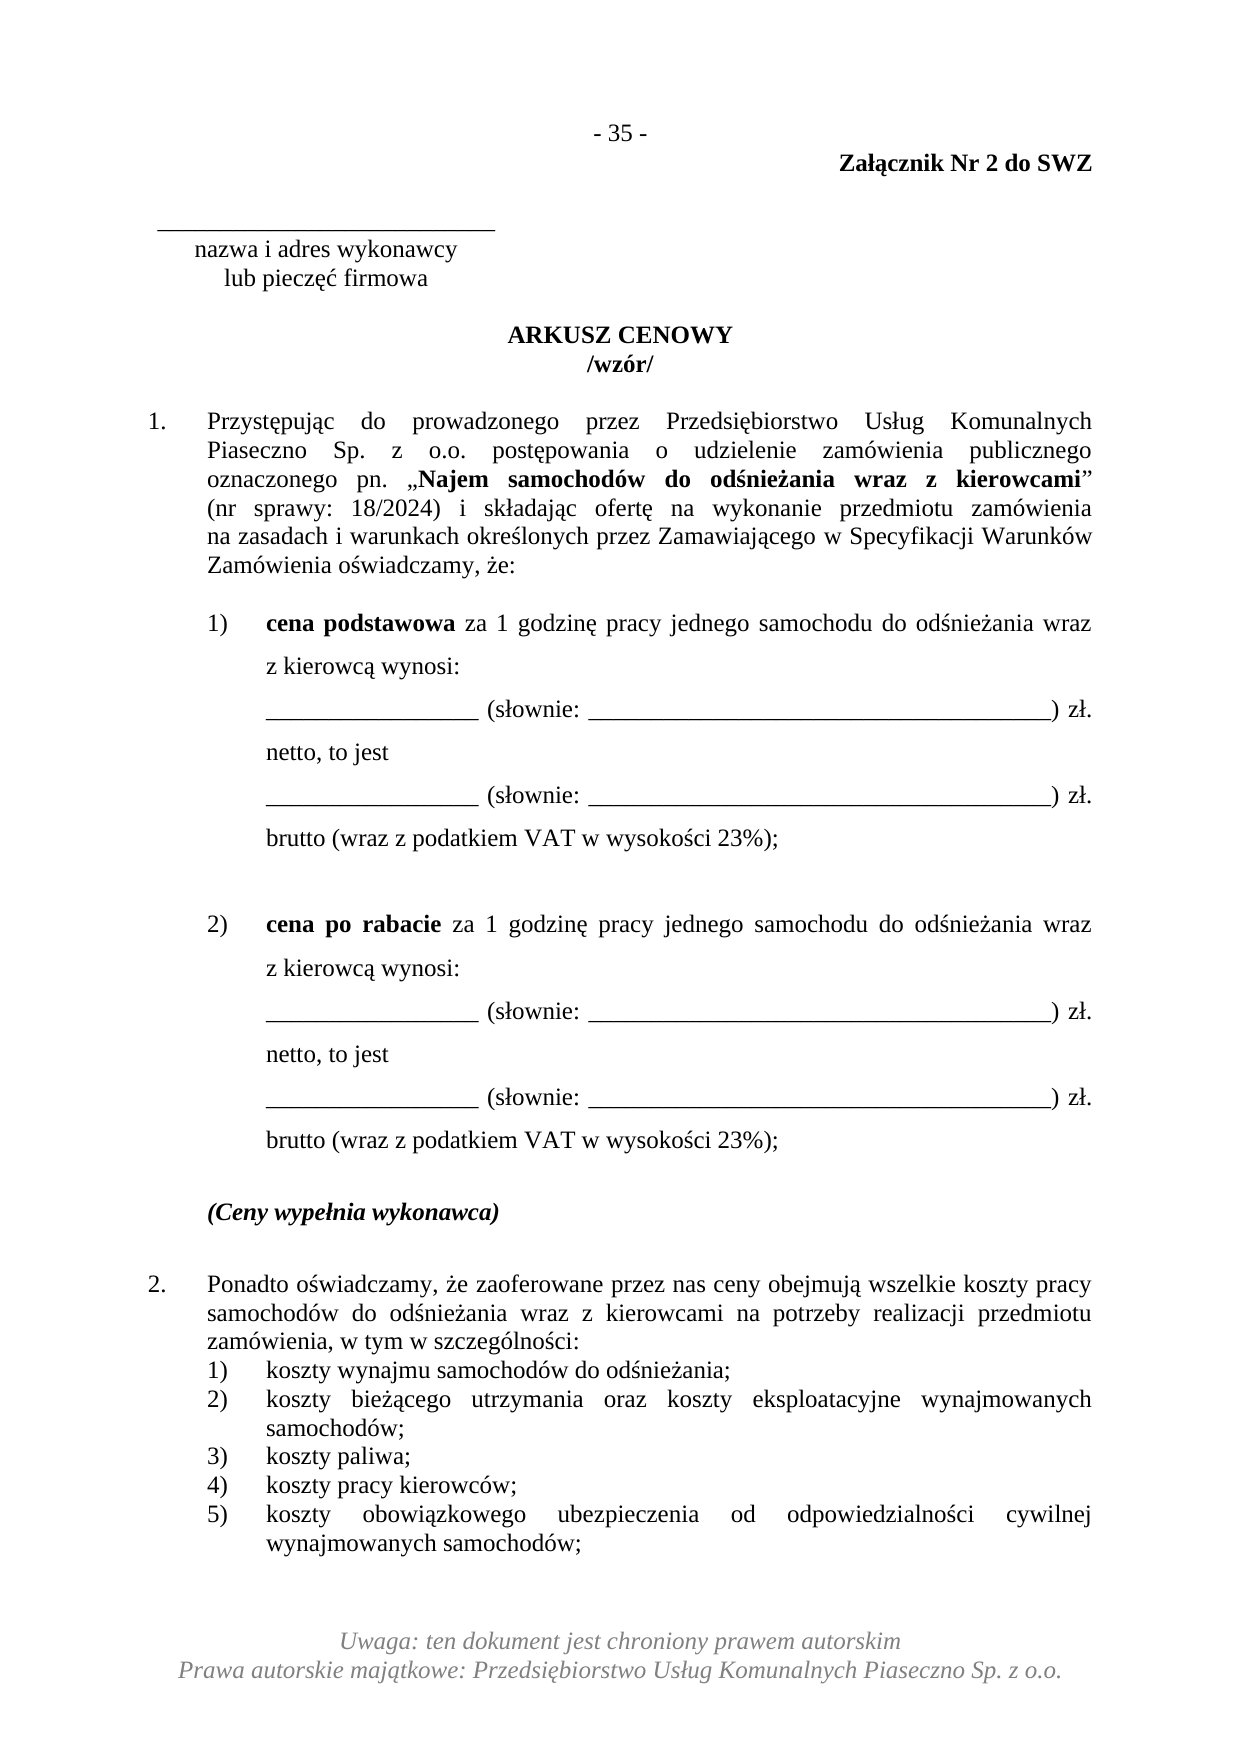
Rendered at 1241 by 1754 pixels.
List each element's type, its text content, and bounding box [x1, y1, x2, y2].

text 2. Ponadto oświadczamy, że zaoferowane przez nas ceny obejmują wszelkie koszty pracy samochodów do odśnieżania wraz z kierowcami na potrzeby realizacji przedmiotu zamówienia, w tym w szczególności: [148, 1269, 1092, 1355]
text 1) cena podstawowa za 1 godzinę pracy jednego samochodu do odśnieżania wraz z kierowcą wynosi: [207, 608, 1092, 679]
list 1) koszty wynajmu samochodów do odśnieżania; [207, 1355, 1092, 1384]
text ___________________________ [148, 205, 504, 234]
text _________________ (słownie: _____________________________________) zł. brutto (wraz z podatkiem VAT w wysokości 23%); [266, 780, 1092, 852]
text _________________ (słownie: _____________________________________) zł. brutto (wraz z podatkiem VAT w wysokości 23%); [266, 1082, 1092, 1154]
text nazwa i adres wykonawcy [148, 234, 504, 263]
text 2) cena po rabacie za 1 godzinę pracy jednego samochodu do odśnieżania wraz z kierowcą wynosi: [207, 909, 1092, 981]
list 5) koszty obowiązkowego ubezpieczenia od odpowiedzialności cywilnej wynajmowanych samochodów; [207, 1499, 1092, 1556]
text _________________ (słownie: _____________________________________) zł. netto, to jest [266, 694, 1092, 766]
text ARKUSZ CENOWY [148, 320, 1092, 349]
list 3) koszty paliwa; [207, 1441, 1092, 1470]
text (Ceny wypełnia wykonawca) [207, 1197, 1092, 1226]
text 1. Przystępując do prowadzonego przez Przedsiębiorstwo Usług Komunalnych Piaseczno Sp. z o.o. postępowania o udzielenie zamówienia publicznego oznaczonego pn. „Najem samochodów do odśnieżania wraz z kierowcami” (nr sprawy: 18/2024) i składając ofertę na wykonanie przedmiotu zamówienia na zasadach i warunkach określonych przez Zamawiającego w Specyfikacji Warunków Zamówienia oświadczamy, że: [148, 406, 1092, 579]
text /wzór/ [148, 349, 1092, 378]
text Załącznik Nr 2 do SWZ [148, 148, 1092, 176]
list 2) koszty bieżącego utrzymania oraz koszty eksploatacyjne wynajmowanych samochodów; [207, 1384, 1092, 1441]
text lub pieczęć firmowa [148, 263, 504, 291]
list 4) koszty pracy kierowców; [207, 1470, 1092, 1499]
text _________________ (słownie: _____________________________________) zł. netto, to jest [266, 996, 1092, 1068]
